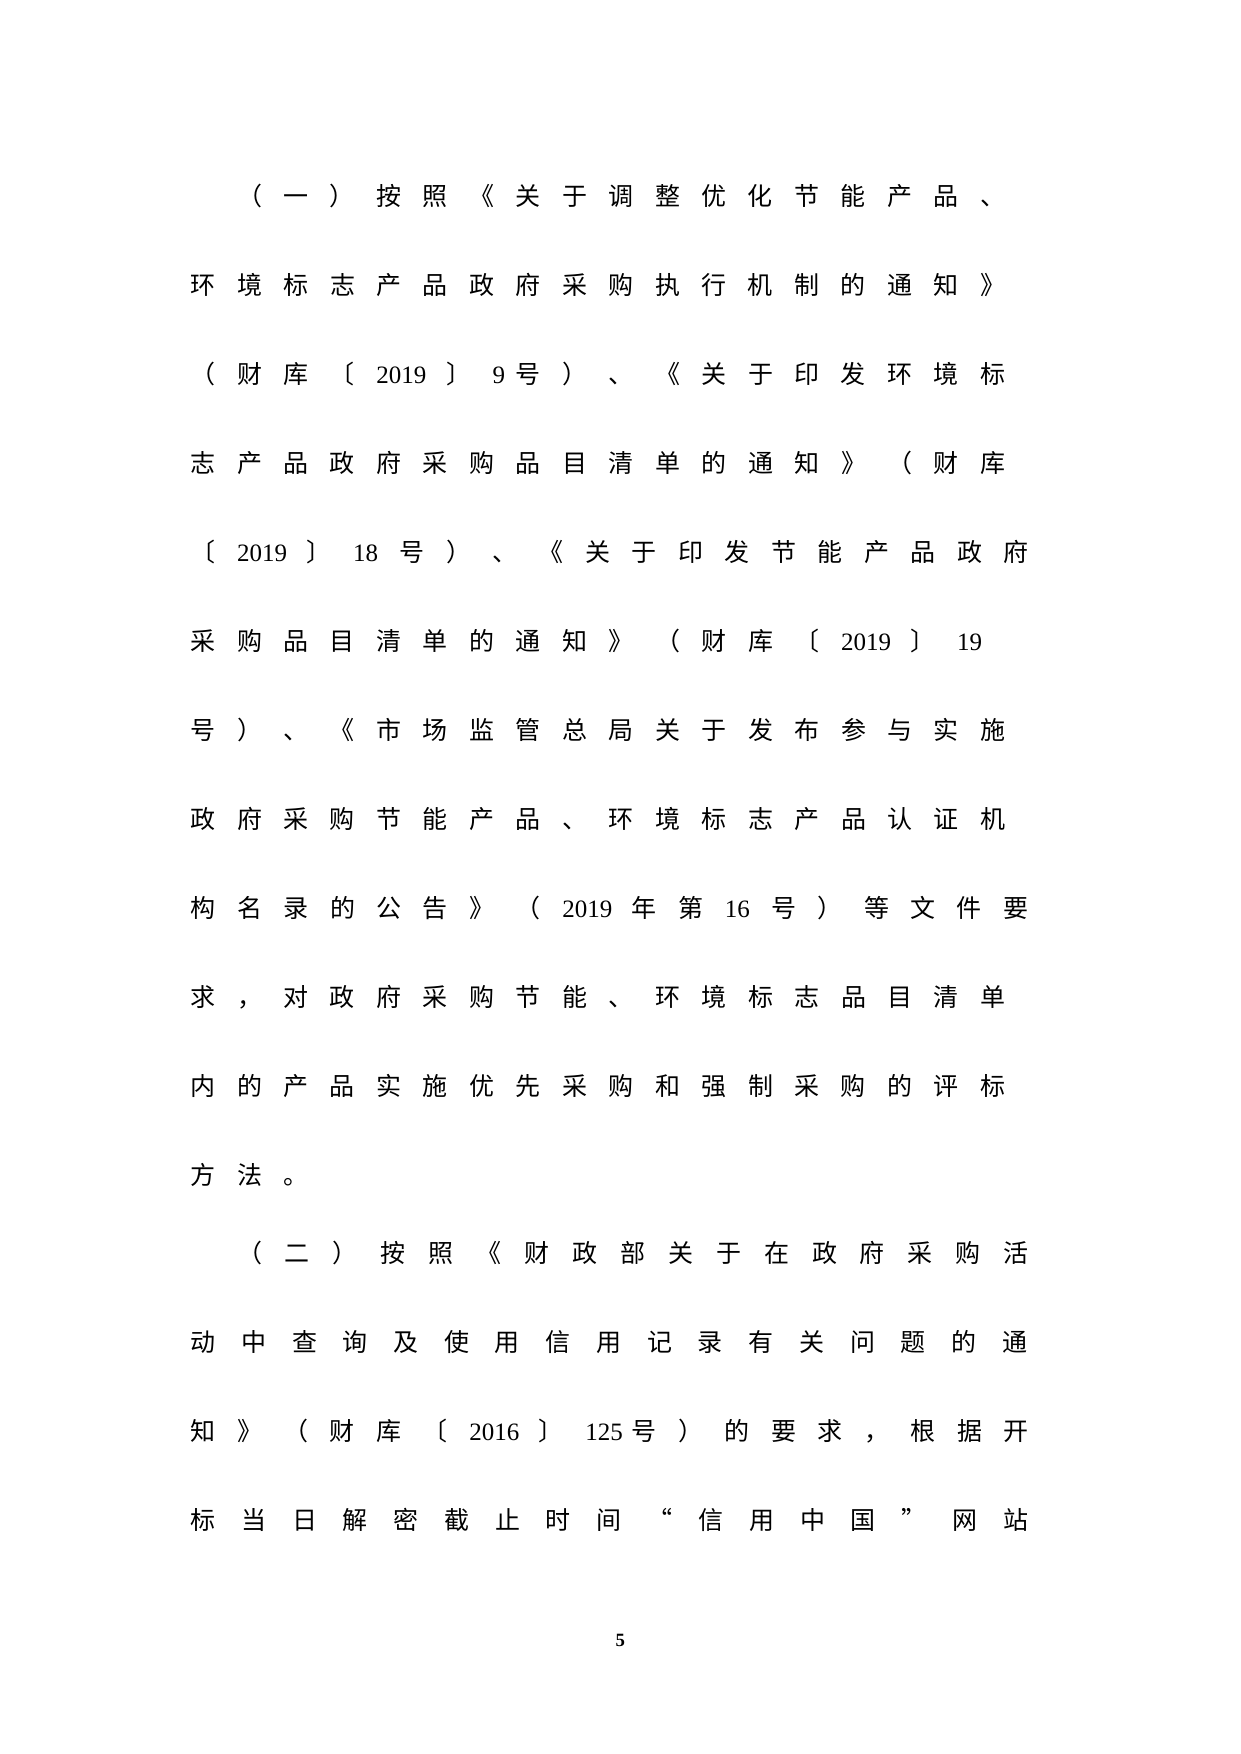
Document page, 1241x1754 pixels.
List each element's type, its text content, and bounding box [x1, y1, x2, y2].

text （一）按照《关于调整优化节能产品、环境标志产品政府采购执行机制的通知》（财库〔2019〕9号）、《关于印发环境标志产品政府采购品目清单的通知》（财库〔2019〕18号）、《关于印发节能产品政府采购品目清单的通知》（财库〔2019〕19号）、《市场监管总局关于发布参与实施政府采购节能产品、环境标志产品认证机构名录的公告》（2019年第16号）等文件要求，对政府采购节能、环境标志品目清单内的产品实施优先采购和强制采购的评标方法。 [190, 164, 1050, 1203]
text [190, 1222, 1050, 1548]
